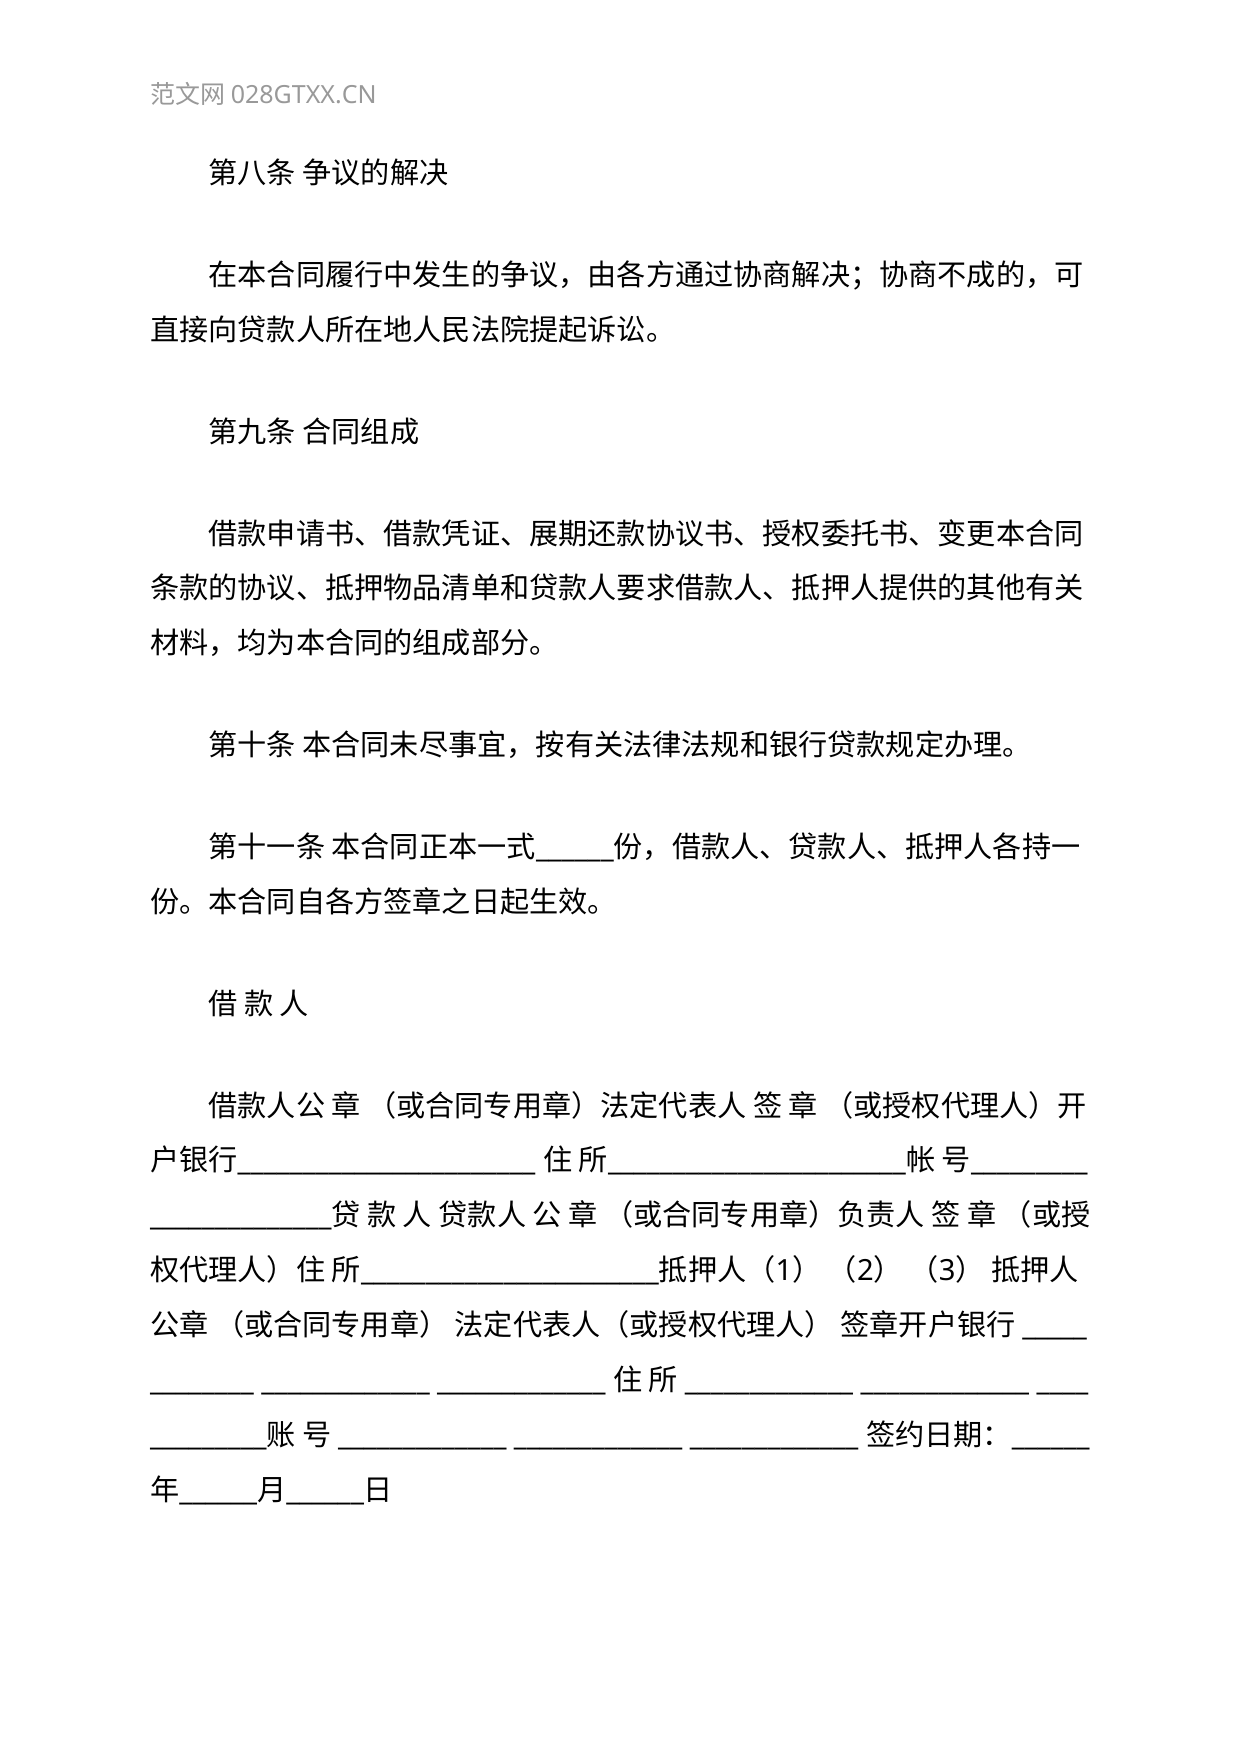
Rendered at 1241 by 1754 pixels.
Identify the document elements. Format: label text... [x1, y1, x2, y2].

text 借款申请书、借款凭证、展期还款协议书、授权委托书、变更本合同条款的协议、抵押物品清单和贷款人要求借款人、抵押人提供的其他有关材料，均为本合同的组成部分。 [150, 510, 1090, 662]
text 借 款 人 [150, 980, 1090, 1023]
text 第八条 争议的解决 [150, 150, 1090, 192]
text 第九条 合同组成 [150, 408, 1090, 451]
text 第十条 本合同未尽事宜，按有关法律法规和银行贷款规定办理。 [150, 722, 1090, 764]
text 在本合同履行中发生的争议，由各方通过协商解决；协商不成的，可直接向贷款人所在地人民法院提起诉讼。 [150, 252, 1090, 349]
text 第十一条 本合同正本一式______份，借款人、贷款人、抵押人各持一份。本合同自各方签章之日起生效。 [150, 823, 1090, 921]
text 借款人公 章 （或合同专用章）法定代表人 签 章 （或授权代理人）开户银行_______________________ 住 所_______________________帐 号_______________________贷 款 人 贷款人 公 章 （或合同专用章）负责人 签 章 （或授权代理人）住 所_______________________抵押人（1） （2） （3） 抵押人 公章 （或合同专用章） 法定代表人（或授权代理人） 签章开户银行 _____________ _____________ _____________ 住 所 _____________ _____________ _____________账 号 _____________ _____________ _____________ 签约日期：______年______月______日 [150, 1082, 1090, 1509]
